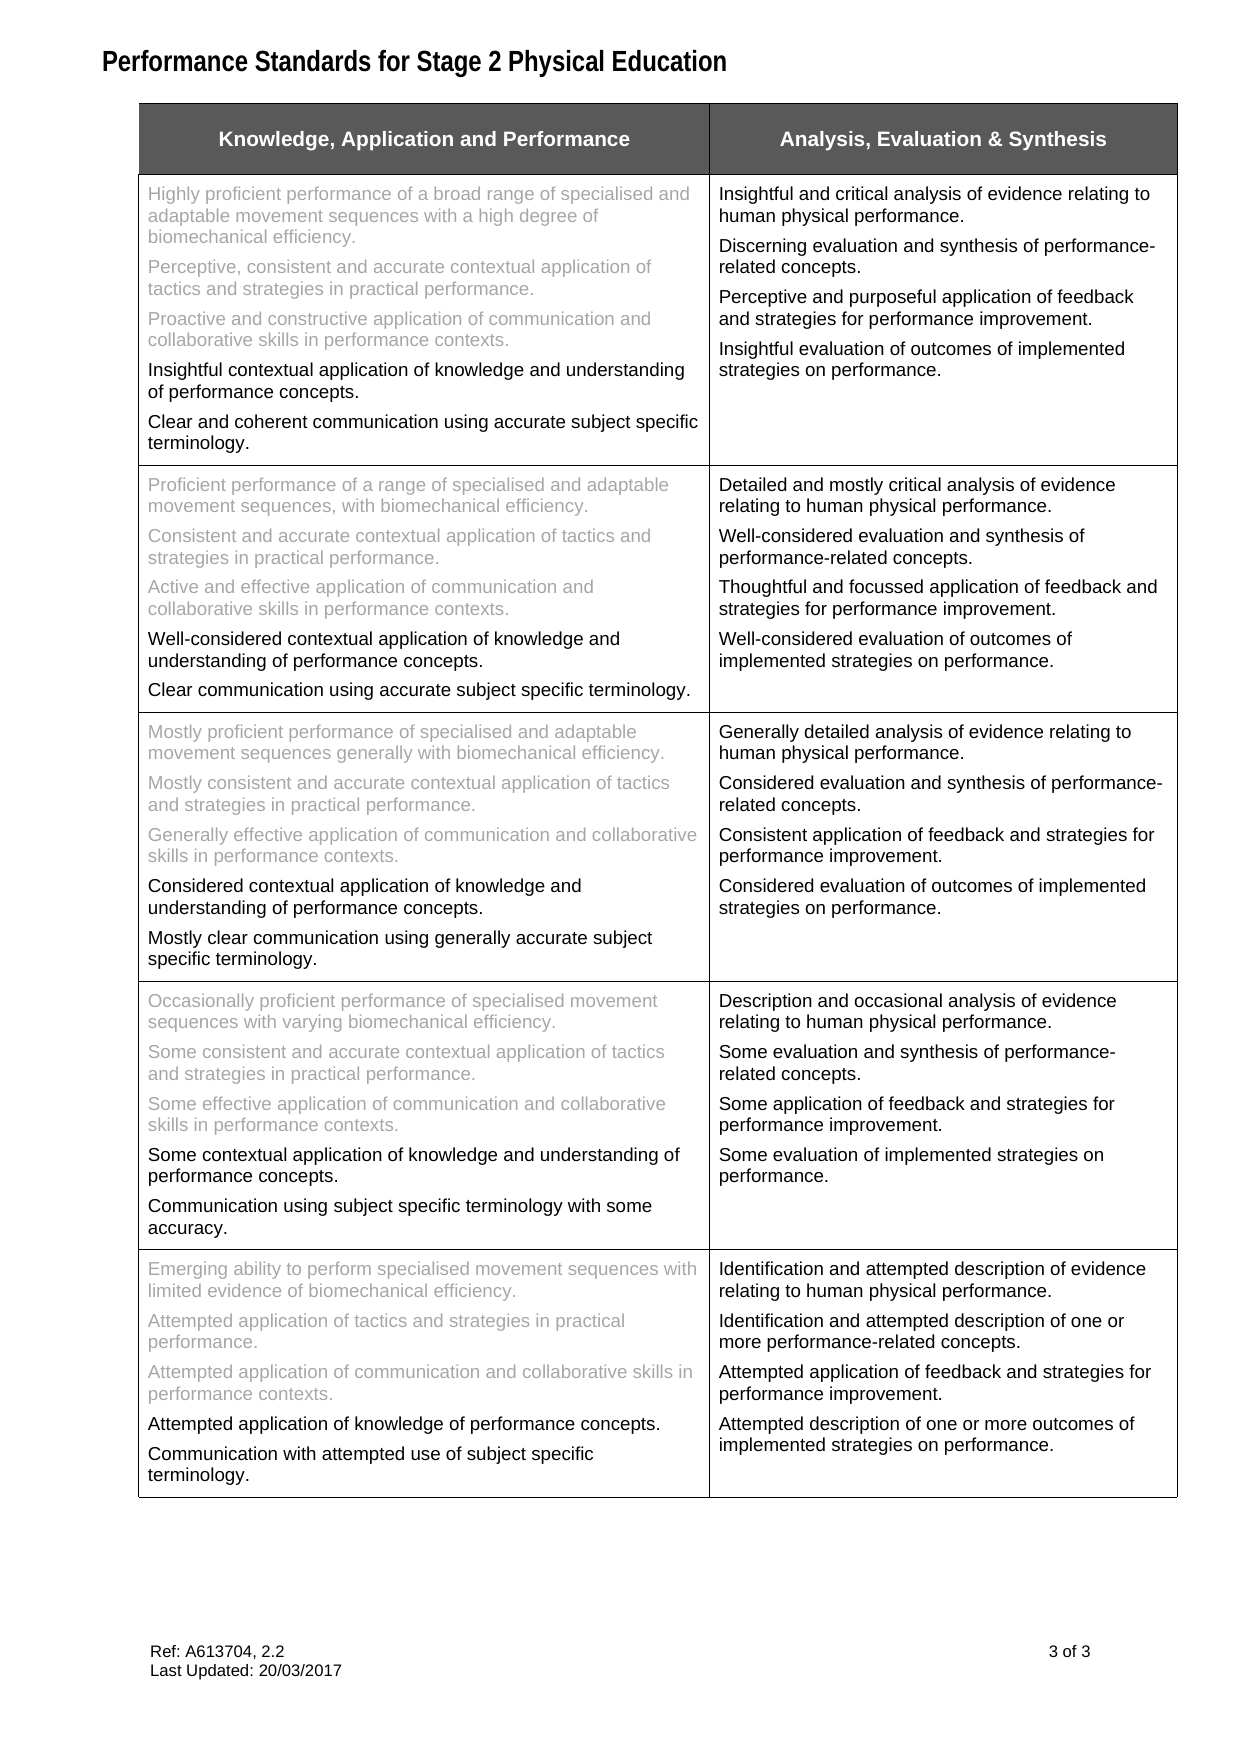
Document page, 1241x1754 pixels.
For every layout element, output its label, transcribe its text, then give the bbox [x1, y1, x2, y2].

table_cell Emerging ability to perform specialised movement sequences with limited evidence of biomechanical efficiency. Attempted application of tactics and strategies in practical performance. Attempted application of communication and collaborative skills in performance contexts. Attempted application of knowledge of performance concepts. Communication with attempted use of subject specific terminology. [139, 1250, 709, 1496]
table_cell Identification and attempted description of evidence relating to human physical performance. Identification and attempted description of one or more performance-related concepts. Attempted application of feedback and strategies for performance improvement. Attempted description of one or more outcomes of implemented strategies on performance. [710, 1250, 1177, 1496]
table_cell Generally detailed analysis of evidence relating to human physical performance. Considered evaluation and synthesis of performance-related concepts. Consistent application of feedback and strategies for performance improvement. Considered evaluation of outcomes of implemented strategies on performance. [710, 713, 1177, 981]
table_cell Occasionally proficient performance of specialised movement sequences with varying biomechanical efficiency. Some consistent and accurate contextual application of tactics and strategies in practical performance. Some effective application of communication and collaborative skills in performance contexts. Some contextual application of knowledge and understanding of performance concepts. Communication using subject specific terminology with some accuracy. [139, 982, 709, 1249]
table_cell Mostly proficient performance of specialised and adaptable movement sequences generally with biomechanical efficiency. Mostly consistent and accurate contextual application of tactics and strategies in practical performance. Generally effective application of communication and collaborative skills in performance contexts. Considered contextual application of knowledge and understanding of performance concepts. Mostly clear communication using generally accurate subject specific terminology. [139, 713, 709, 981]
table_cell Proficient performance of a range of specialised and adaptable movement sequences, with biomechanical efficiency. Consistent and accurate contextual application of tactics and strategies in practical performance. Active and effective application of communication and collaborative skills in performance contexts. Well-considered contextual application of knowledge and understanding of performance concepts. Clear communication using accurate subject specific terminology. [139, 466, 709, 712]
table_header Knowledge, Application and Performance [139, 104, 709, 174]
table_cell Highly proficient performance of a broad range of specialised and adaptable movement sequences with a high degree of biomechanical efficiency. Perceptive, consistent and accurate contextual application of tactics and strategies in practical performance. Proactive and constructive application of communication and collaborative skills in performance contexts. Insightful contextual application of knowledge and understanding of performance concepts. Clear and coherent communication using accurate subject specific terminology. [139, 175, 709, 464]
table_cell Detailed and mostly critical analysis of evidence relating to human physical performance. Well-considered evaluation and synthesis of performance-related concepts. Thoughtful and focussed application of feedback and strategies for performance improvement. Well-considered evaluation of outcomes of implemented strategies on performance. [710, 466, 1177, 712]
table_cell Insightful and critical analysis of evidence relating to human physical performance. Discerning evaluation and synthesis of performance-related concepts. Perceptive and purposeful application of feedback and strategies for performance improvement. Insightful evaluation of outcomes of implemented strategies on performance. [710, 175, 1177, 464]
table_header Analysis, Evaluation & Synthesis [710, 104, 1177, 174]
table_cell Description and occasional analysis of evidence relating to human physical performance. Some evaluation and synthesis of performance-related concepts. Some application of feedback and strategies for performance improvement. Some evaluation of implemented strategies on performance. [710, 982, 1177, 1249]
text Performance Standards for Stage 2 Physical Education [102, 44, 1090, 78]
